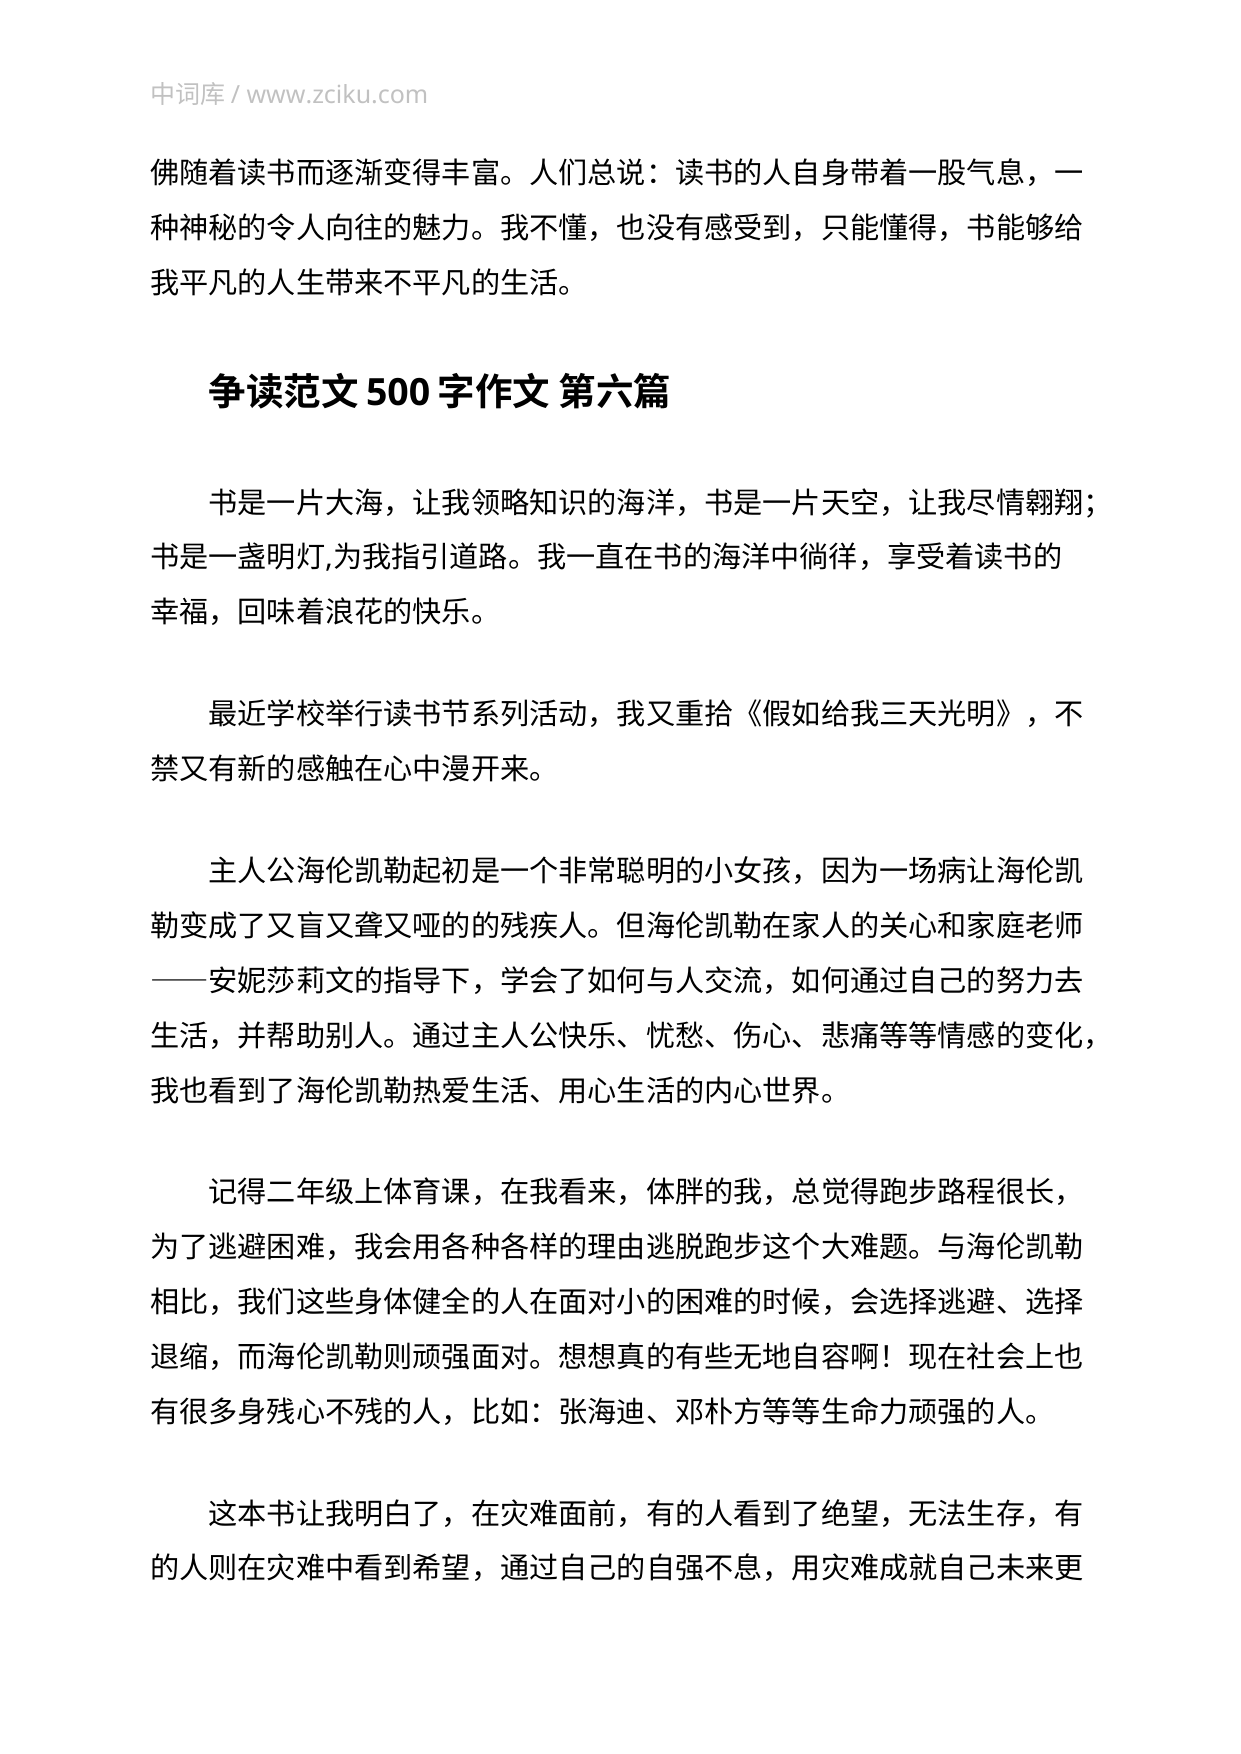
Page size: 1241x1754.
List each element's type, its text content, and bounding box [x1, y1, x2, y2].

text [150, 1490, 1090, 1587]
text 争读范文500字作文 第六篇 [150, 362, 1090, 416]
text 记得二年级上体育课，在我看来，体胖的我，总觉得跑步路程很长，为了逃避困难，我会用各种各样的理由逃脱跑步这个大难题。与海伦凯勒相比，我们这些身体健全的人在面对小的困难的时候，会选择逃避、选择退缩，而海伦凯勒则顽强面对。想想真的有些无地自容啊！现在社会上也有很多身残心不残的人，比如：张海迪、邓朴方等等生命力顽强的人。 [150, 1169, 1090, 1431]
text 书是一片大海，让我领略知识的海洋，书是一片天空，让我尽情翱翔；书是一盏明灯,为我指引道路。我一直在书的海洋中徜徉，享受着读书的幸福，回味着浪花的快乐。 [150, 479, 1090, 631]
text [150, 150, 1090, 302]
text 主人公海伦凯勒起初是一个非常聪明的小女孩，因为一场病让海伦凯勒变成了又盲又聋又哑的的残疾人。但海伦凯勒在家人的关心和家庭老师——安妮莎莉文的指导下，学会了如何与人交流，如何通过自己的努力去生活，并帮助别人。通过主人公快乐、忧愁、伤心、悲痛等等情感的变化，我也看到了海伦凯勒热爱生活、用心生活的内心世界。 [150, 847, 1090, 1109]
text 最近学校举行读书节系列活动，我又重拾《假如给我三天光明》，不禁又有新的感触在心中漫开来。 [150, 691, 1090, 788]
